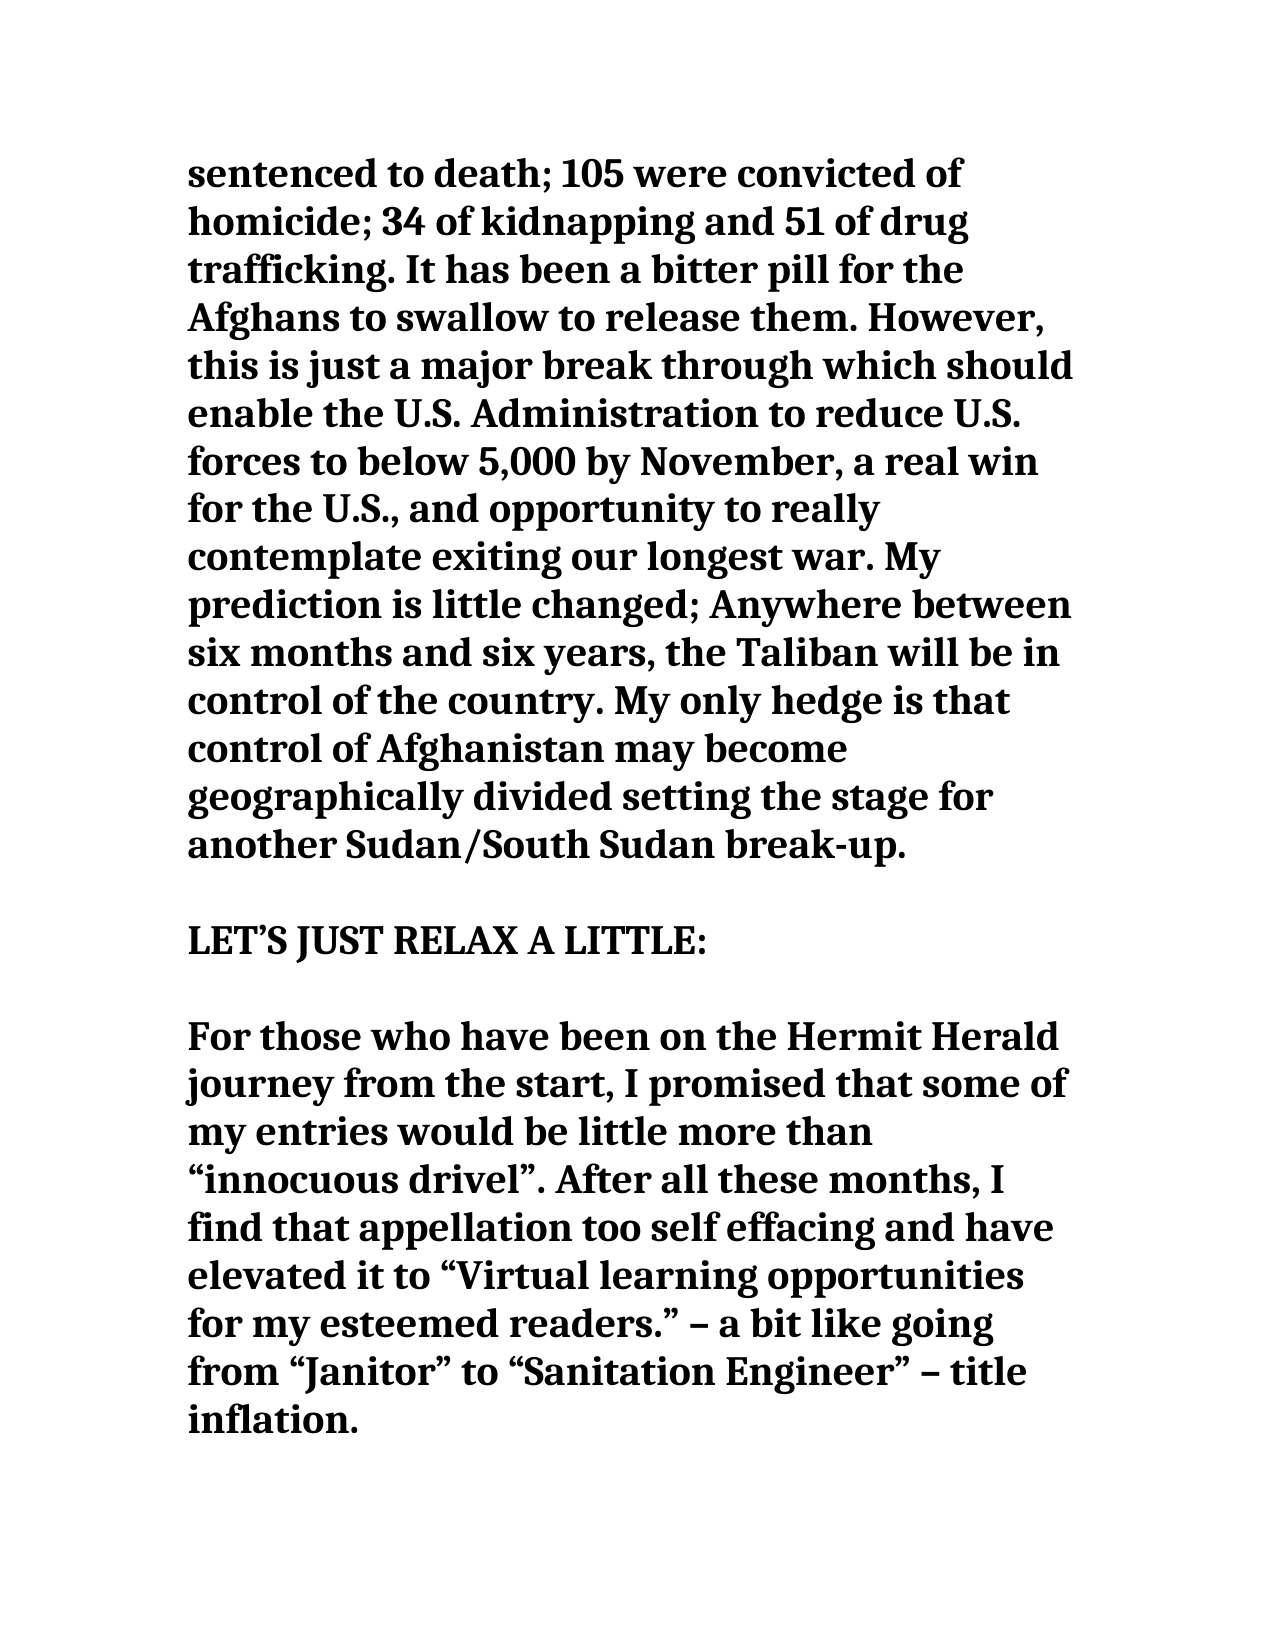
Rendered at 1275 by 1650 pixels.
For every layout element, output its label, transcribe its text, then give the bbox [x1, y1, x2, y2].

text LET’S JUST RELAX A LITTLE: [187, 917, 1087, 964]
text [187, 150, 1087, 869]
text For those who have been on the Hermit Herald journey from the start, I promised that some of my entries would be little more than “innocuous drivel”. After all these months, I find that appellation too self effacing and have elevated it to “Virtual learning opportunities for my esteemed readers.” – a bit like going from “Janitor” to “Sanitation Engineer” – title inflation. [187, 1012, 1087, 1444]
